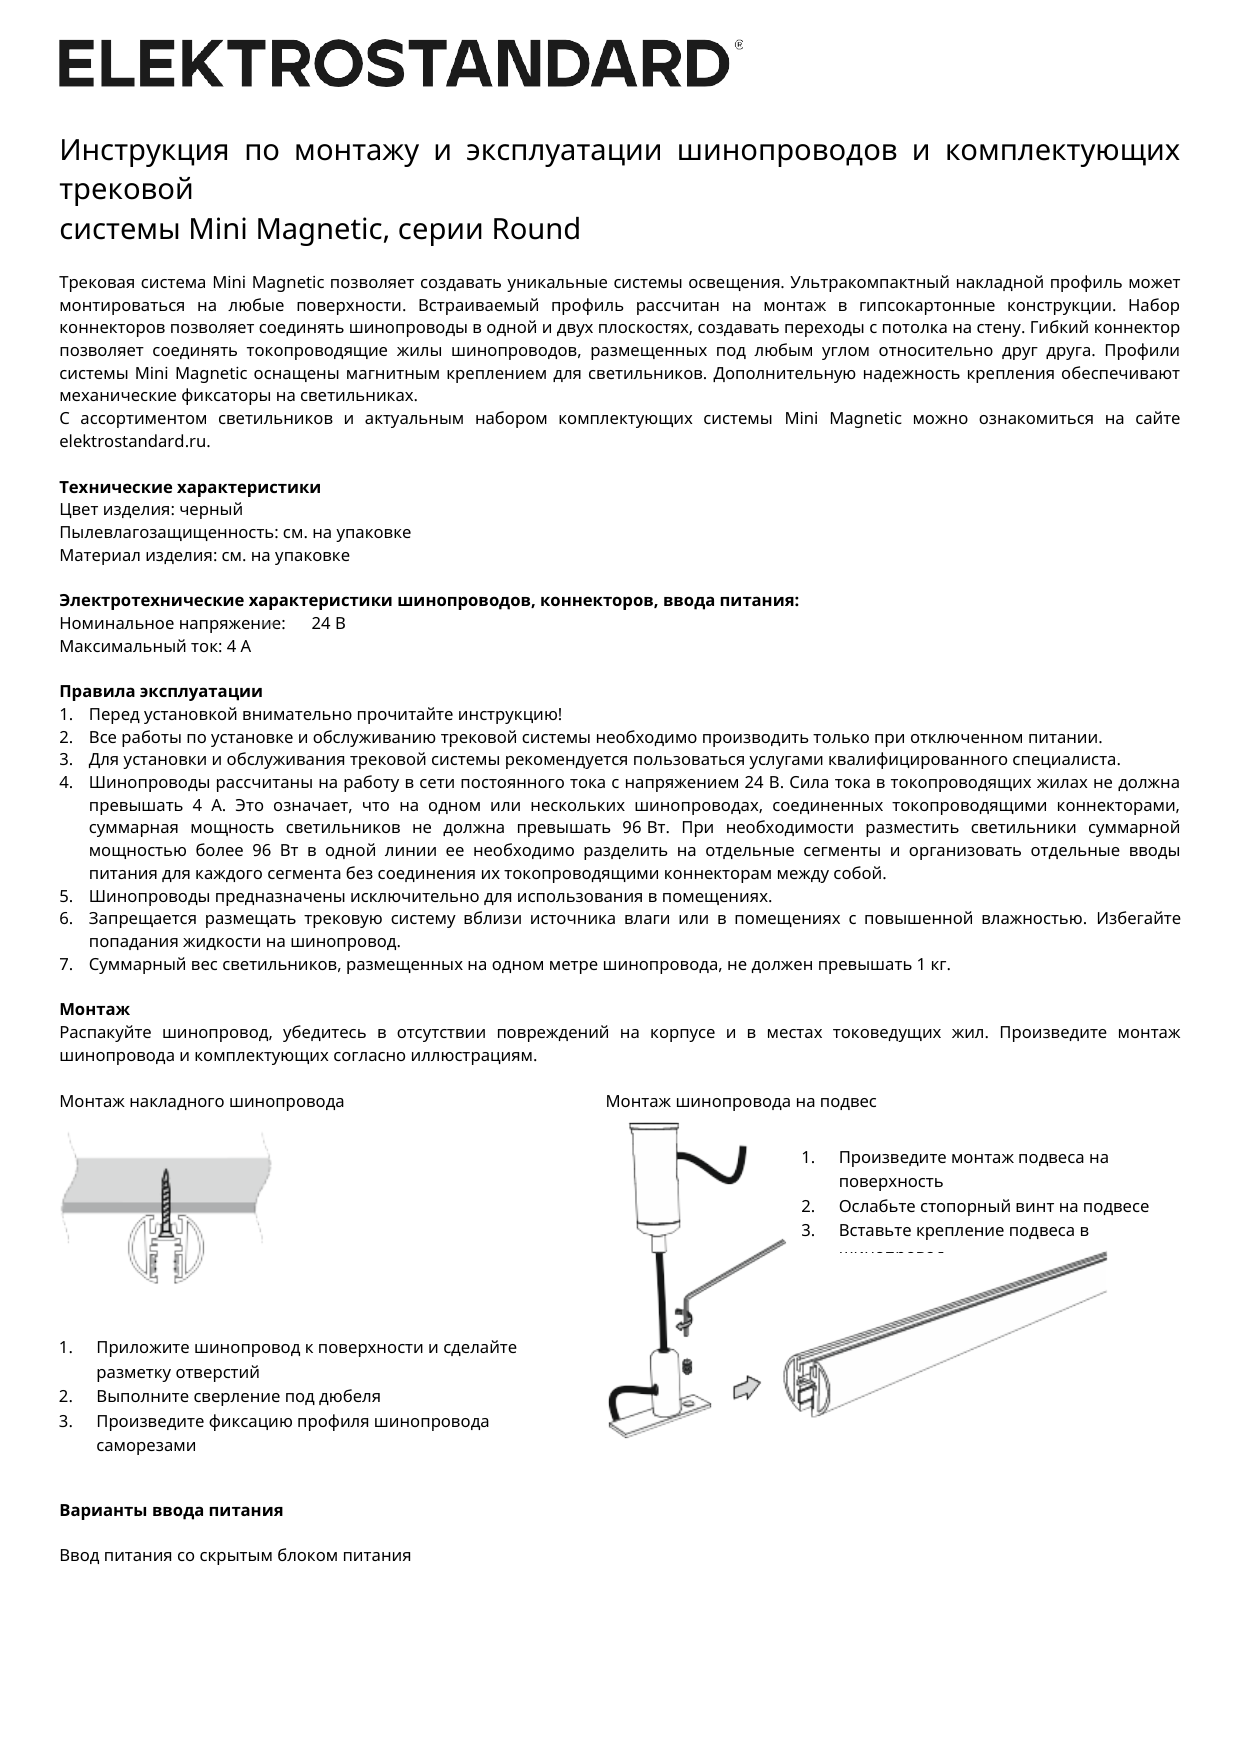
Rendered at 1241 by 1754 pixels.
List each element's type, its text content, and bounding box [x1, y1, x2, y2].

text Материал изделия: см. на упаковке [59, 544, 1181, 566]
list Шинопроводы рассчитаны на работу в сети постоянного тока с напряжением 24 В. Сила тока в токопроводящих жилах не должна превышать 4 А. Это означает, что на одном или нескольких шинопроводах, соединенных токопроводящими коннекторами, суммарная мощность светильников не должна превышать 96 Вт. При необходимости разместить светильники суммарной мощностью более 96 Вт в одной линии ее необходимо разделить на отдельные сегменты и организовать отдельные вводы питания для каждого сегмента без соединения их токопроводящими коннекторам между собой. [59, 771, 1181, 884]
text Ввод питания со скрытым блоком питания [59, 1544, 1181, 1566]
text Максимальный ток: 4 А [59, 634, 1181, 657]
list Запрещается размещать трековую систему вблизи источника влаги или в помещениях с повышенной влажностью. Избегайте попадания жидкости на шинопровод. [59, 907, 1181, 952]
text Инструкция по монтажу и эксплуатации шинопроводов и комплектующих трековой системы Mini Magnetic, серии Round [59, 129, 1181, 248]
list Перед установкой внимательно прочитайте инструкцию! [59, 703, 1181, 725]
list Все работы по установке и обслуживанию трековой системы необходимо производить только при отключенном питании. [59, 725, 1181, 748]
subtitle Монтаж [59, 998, 1181, 1021]
text Электротехнические характеристики шинопроводов, коннекторов, ввода питания: [59, 589, 1181, 612]
text С ассортиментом светильников и актуальным набором комплектующих системы Mini Magnetic можно ознакомиться на сайте elektrostandard.ru. [59, 407, 1181, 452]
text Номинальное напряжение: 24 В [59, 612, 1181, 634]
text Трековая система Mini Magnetic позволяет создавать уникальные системы освещения. Ультракомпактный накладной профиль может монтироваться на любые поверхности. Встраиваемый профиль рассчитан на монтаж в гипсокартонные конструкции. Набор коннекторов позволяет соединять шинопроводы в одной и двух плоскостях, создавать переходы с потолка на стену. Гибкий коннектор позволяет соединять токопроводящие жилы шинопроводов, размещенных под любым углом относительно друг друга. Профили системы Mini Magnetic оснащены магнитным креплением для светильников. Дополнительную надежность крепления обеспечивают механические фиксаторы на светильниках. [59, 271, 1181, 407]
text Технические характеристики [59, 475, 1181, 498]
text Цвет изделия: черный [59, 498, 1181, 521]
list Для установки и обслуживания трековой системы рекомендуется пользоваться услугами квалифицированного специалиста. [59, 748, 1181, 771]
list Суммарный вес светильников, размещенных на одном метре шинопровода, не должен превышать 1 кг. [59, 952, 1181, 975]
subtitle Правила эксплуатации [59, 680, 1181, 703]
text Варианты ввода питания [59, 1498, 1181, 1521]
list Шинопроводы предназначены исключительно для использования в помещениях. [59, 884, 1181, 907]
text Монтаж накладного шинопровода Монтаж шинопровода на подвес [59, 1089, 1181, 1112]
text Распакуйте шинопровод, убедитесь в отсутствии повреждений на корпусе и в местах токоведущих жил. Произведите монтаж шинопровода и комплектующих согласно иллюстрациям. [59, 1021, 1181, 1066]
picture [59, 39, 743, 87]
text Пылевлагозащищенность: см. на упаковке [59, 521, 1181, 543]
